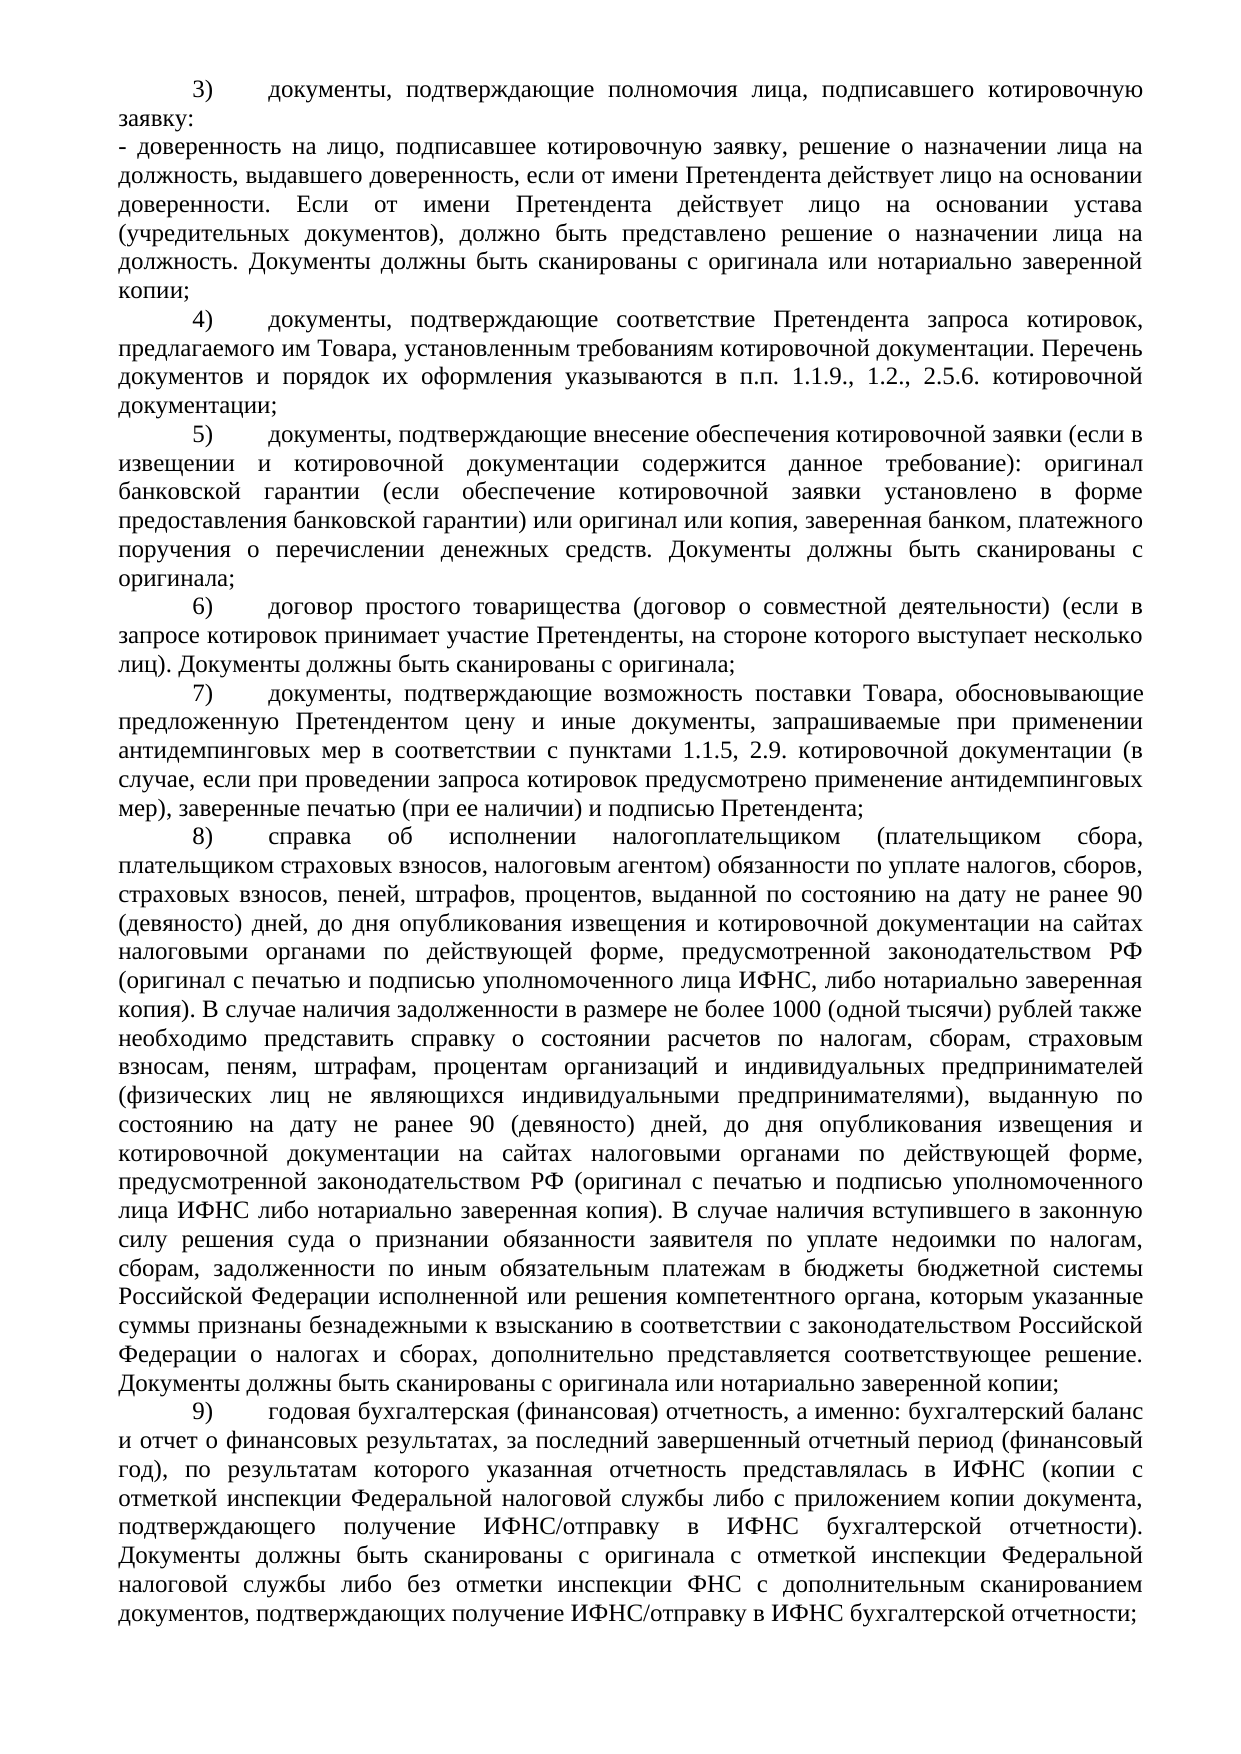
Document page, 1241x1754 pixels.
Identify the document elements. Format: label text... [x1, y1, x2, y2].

list документы, подтверждающие внесение обеспечения котировочной заявки (если в извещении и котировочной документации содержится данное требование): оригинал банковской гарантии (если обеспечение котировочной заявки установлено в форме предоставления банковской гарантии) или оригинал или копия, заверенная банком, платежного поручения о перечислении денежных средств. Документы должны быть сканированы с оригинала; [118, 419, 1144, 591]
list документы, подтверждающие возможность поставки Товара, обосновывающие предложенную Претендентом цену и иные документы, запрашиваемые при применении антидемпинговых мер в соответствии с пунктами 1.1.5, 2.9. котировочной документации (в случае, если при проведении запроса котировок предусмотрено применение антидемпинговых мер), заверенные печатью (при ее наличии) и подписью Претендента; [118, 678, 1144, 821]
list документы, подтверждающие полномочия лица, подписавшего котировочную заявку: [118, 74, 1144, 131]
list документы, подтверждающие соответствие Претендента запроса котировок, предлагаемого им Товара, установленным требованиям котировочной документации. Перечень документов и порядок их оформления указываются в п.п. 1.1.9., 1.2., 2.5.6. котировочной документации; [118, 304, 1144, 419]
list годовая бухгалтерская (финансовая) отчетность, а именно: бухгалтерский баланс и отчет о финансовых результатах, за последний завершенный отчетный период (финансовый год), по результатам которого указанная отчетность представлялась в ИФНС (копии с отметкой инспекции Федеральной налоговой службы либо с приложением копии документа, подтверждающего получение ИФНС/отправку в ИФНС бухгалтерской отчетности). Документы должны быть сканированы с оригинала с отметкой инспекции Федеральной налоговой службы либо без отметки инспекции ФНС с дополнительным сканированием документов, подтверждающих получение ИФНС/отправку в ИФНС бухгалтерской отчетности; [118, 1396, 1144, 1626]
list справка об исполнении налогоплательщиком (плательщиком сбора, плательщиком страховых взносов, налоговым агентом) обязанности по уплате налогов, сборов, страховых взносов, пеней, штрафов, процентов, выданной по состоянию на дату не ранее 90 (девяносто) дней, до дня опубликования извещения и котировочной документации на сайтах налоговыми органами по действующей форме, предусмотренной законодательством РФ (оригинал с печатью и подписью уполномоченного лица ИФНС, либо нотариально заверенная копия). В случае наличия задолженности в размере не более 1000 (одной тысячи) рублей также необходимо представить справку о состоянии расчетов по налогам, сборам, страховым взносам, пеням, штрафам, процентам организаций и индивидуальных предпринимателей (физических лиц не являющихся индивидуальными предпринимателями), выданную по состоянию на дату не ранее 90 (девяносто) дней, до дня опубликования извещения и котировочной документации на сайтах налоговыми органами по действующей форме, предусмотренной законодательством РФ (оригинал с печатью и подписью уполномоченного лица ИФНС либо нотариально заверенная копия). В случае наличия вступившего в законную силу решения суда о признании обязанности заявителя по уплате недоимки по налогам, сборам, задолженности по иным обязательным платежам в бюджеты бюджетной системы Российской Федерации исполненной или решения компетентного органа, которым указанные суммы признаны безнадежными к взысканию в соответствии с законодательством Российской Федерации о налогах и сборах, дополнительно представляется соответствующее решение. Документы должны быть сканированы с оригинала или нотариально заверенной копии; [118, 821, 1144, 1396]
list договор простого товарищества (договор о совместной деятельности) (если в запросе котировок принимает участие Претенденты, на стороне которого выступает несколько лиц). Документы должны быть сканированы с оригинала; [118, 591, 1144, 678]
text - доверенность на лицо, подписавшее котировочную заявку, решение о назначении лица на должность, выдавшего доверенность, если от имени Претендента действует лицо на основании доверенности. Если от имени Претендента действует лицо на основании устава (учредительных документов), должно быть представлено решение о назначении лица на должность. Документы должны быть сканированы с оригинала или нотариально заверенной копии; [118, 131, 1144, 304]
